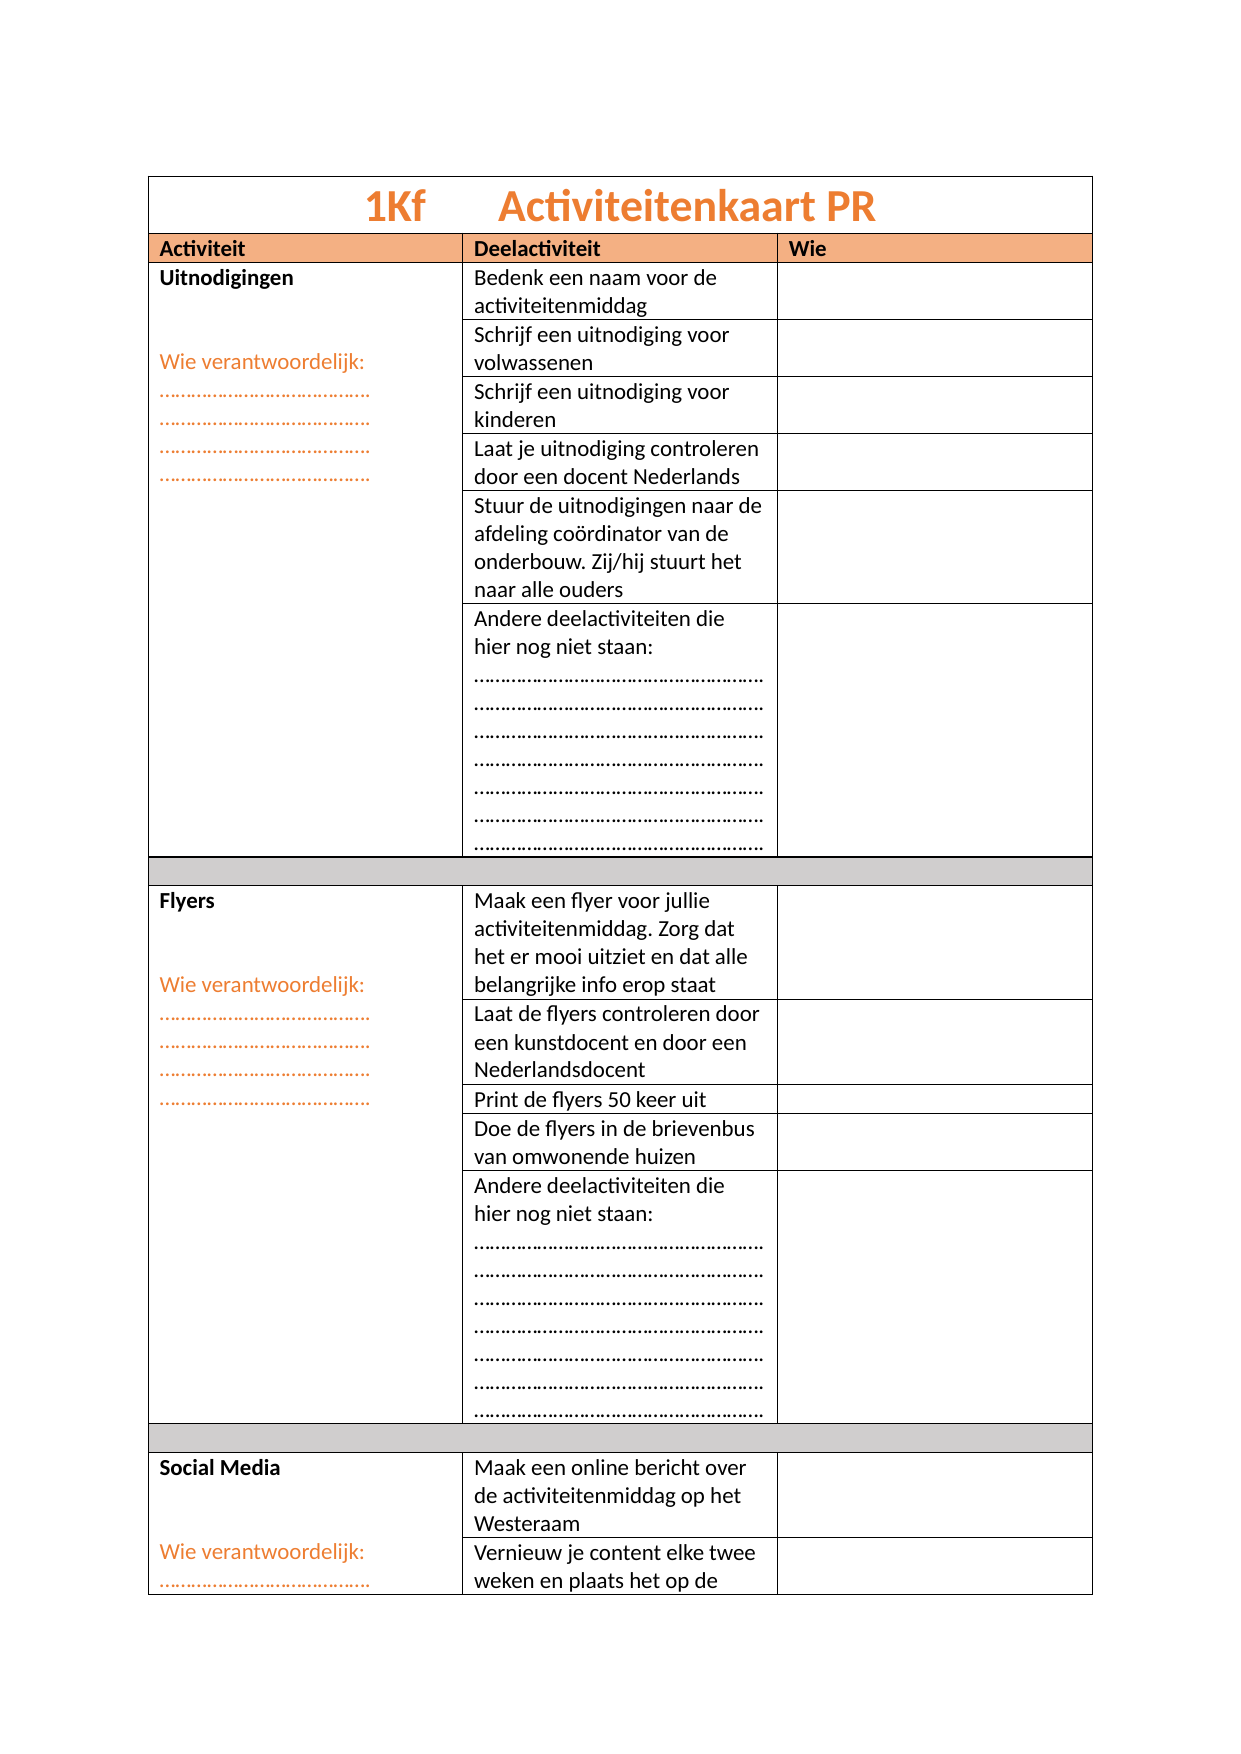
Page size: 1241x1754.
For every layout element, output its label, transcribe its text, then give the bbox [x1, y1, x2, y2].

table_cell Social Media Wie verantwoordelijk: …………………………………. …………………………………. …………………………………. …………………………………. [149, 1453, 462, 1594]
table_cell [778, 1085, 1092, 1113]
table_cell Flyers Wie verantwoordelijk: …………………………………. …………………………………. …………………………………. …………………………………. [149, 886, 462, 1423]
table_cell [778, 886, 1092, 998]
table_cell Laat de flyers controleren door een kunstdocent en door een Nederlandsdocent [463, 1000, 777, 1084]
table_cell Laat je uitnodiging controleren door een docent Nederlands [463, 434, 777, 490]
table_cell Wie [778, 234, 1092, 262]
table_cell Schrijf een uitnodiging voor kinderen [463, 377, 777, 433]
table_cell Stuur de uitnodigingen naar de afdeling coördinator van de onderbouw. Zij/hij stuurt het naar alle ouders [463, 491, 777, 603]
table_cell [149, 858, 1092, 885]
table_cell [778, 434, 1092, 490]
table_cell [778, 1000, 1092, 1084]
table_cell Maak een flyer voor jullie activiteitenmiddag. Zorg dat het er mooi uitziet en dat alle belangrijke info erop staat [463, 886, 777, 998]
table_cell Deelactiviteit [463, 234, 777, 262]
table_cell Bedenk een naam voor de activiteitenmiddag [463, 263, 777, 319]
table_cell [778, 604, 1092, 856]
table_cell Schrijf een uitnodiging voor volwassenen [463, 320, 777, 376]
table_cell Activiteit [149, 234, 462, 262]
table_header 1Kf Activiteitenkaart PR [149, 177, 1092, 233]
table_cell [778, 1538, 1092, 1594]
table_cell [463, 1538, 777, 1594]
table_cell Print de flyers 50 keer uit [463, 1085, 777, 1113]
table_cell Doe de flyers in de brievenbus van omwonende huizen [463, 1114, 777, 1170]
table_cell [778, 1114, 1092, 1170]
table_cell Uitnodigingen Wie verantwoordelijk: …………………………………. …………………………………. …………………………………. …………………………………. [149, 263, 462, 856]
table_cell [778, 491, 1092, 603]
table_cell [149, 1424, 1092, 1452]
table_cell [778, 320, 1092, 376]
table_cell [778, 377, 1092, 433]
table_cell [778, 1171, 1092, 1423]
table_cell Maak een online bericht over de activiteitenmiddag op het Westeraam [463, 1453, 777, 1537]
table_cell [778, 1453, 1092, 1537]
table_cell [778, 263, 1092, 319]
